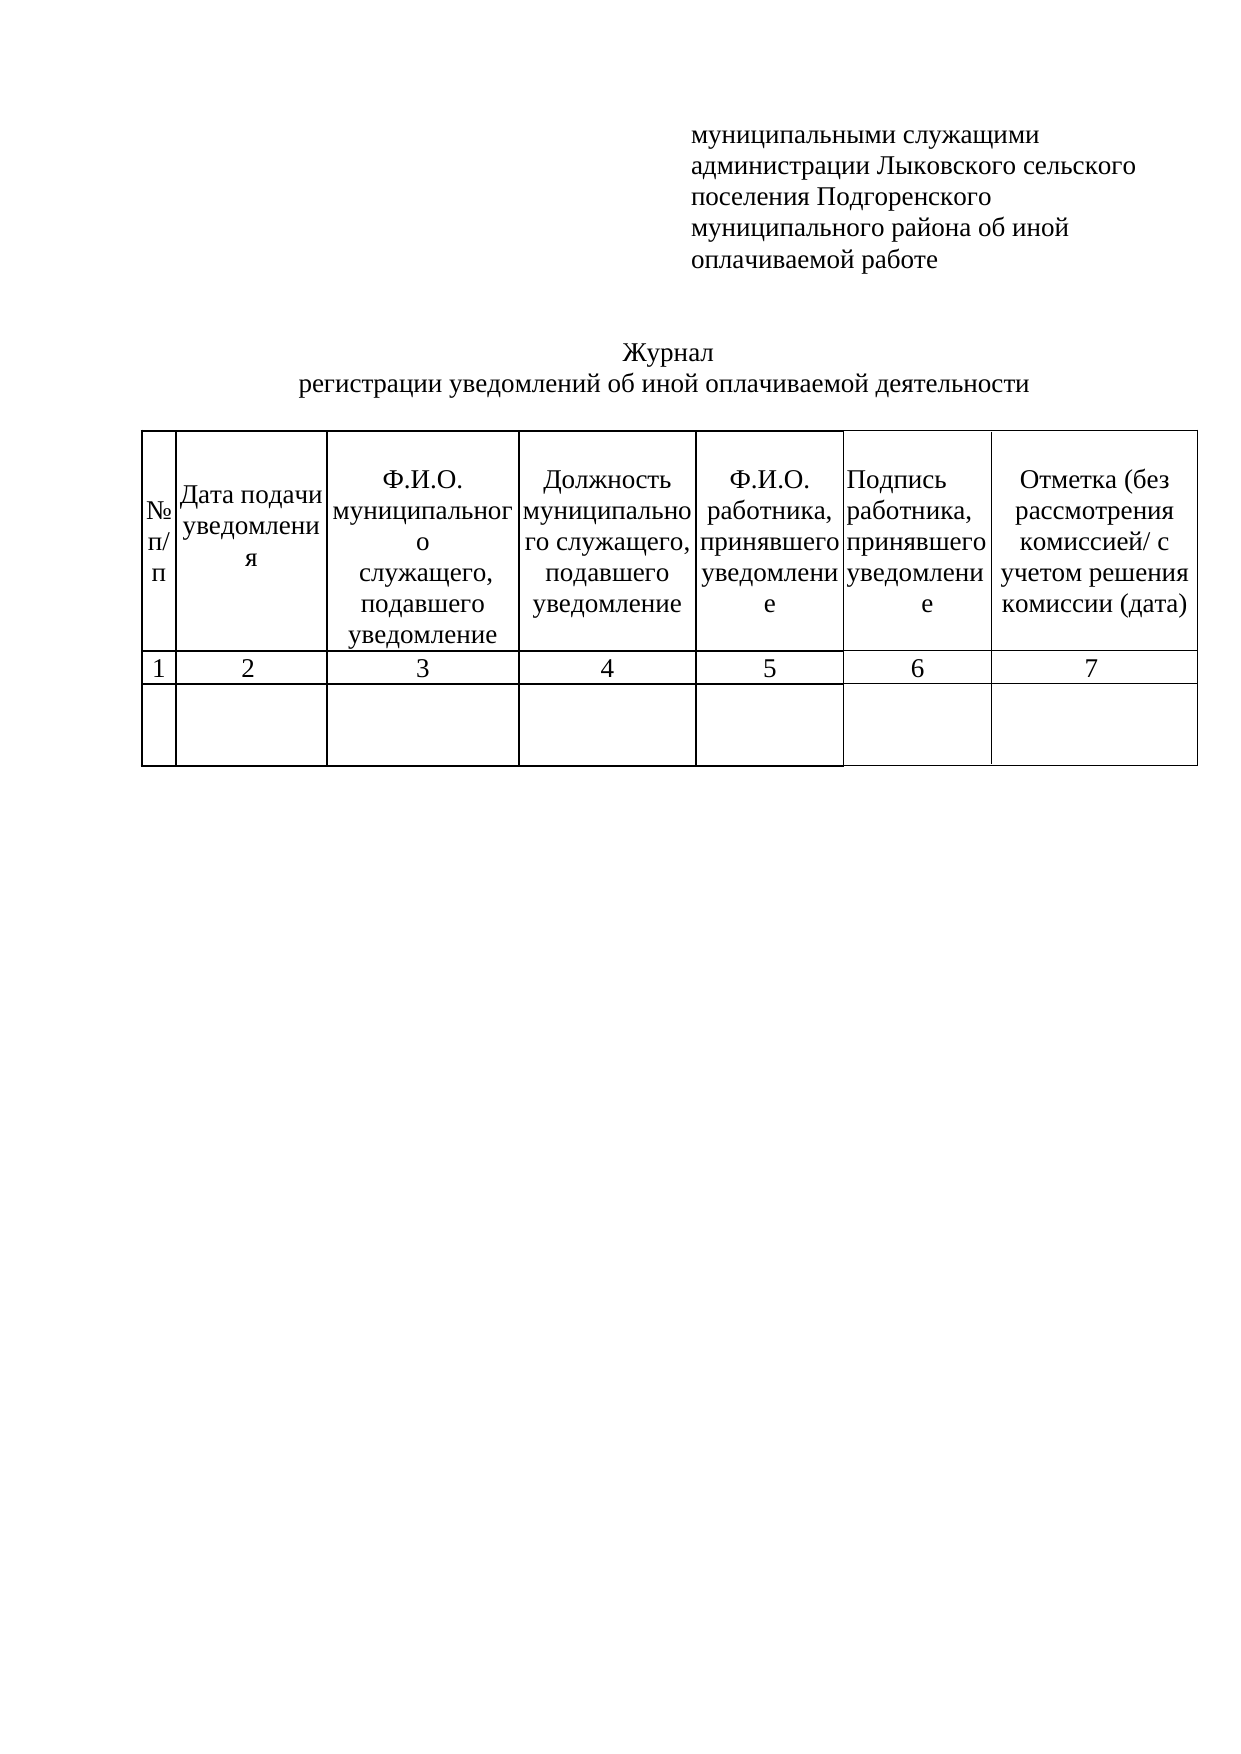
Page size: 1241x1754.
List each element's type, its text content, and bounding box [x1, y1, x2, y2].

table_header Подпись работника, принявшего уведомление [844, 431, 991, 650]
table_header Должность муниципального служащего, подавшего уведомление [520, 432, 695, 650]
table_cell 1 [143, 652, 175, 683]
table_cell 4 [520, 652, 695, 683]
table_header Отметка (без рассмотрения комиссией/ с учетом решения комиссии (дата) [992, 431, 1197, 650]
table_cell 2 [177, 652, 326, 683]
table_cell [143, 685, 175, 765]
table_header № п/п [143, 432, 175, 650]
table_cell 5 [697, 652, 843, 683]
table_cell [697, 685, 843, 765]
table_header Дата подачи уведомления [177, 432, 326, 650]
table_cell [520, 685, 695, 765]
table_cell [328, 685, 518, 765]
table_cell [991, 684, 1197, 765]
text регистрации уведомлений об иной оплачиваемой деятельности [177, 367, 1152, 398]
table_cell 7 [992, 651, 1197, 683]
text оплачиваемой работе [177, 243, 1152, 274]
text администрации Лыковского сельского [177, 149, 1152, 180]
table_cell [177, 685, 326, 765]
text муниципальными служащими [177, 118, 1152, 149]
text Журнал [177, 336, 1152, 367]
table_cell [844, 684, 991, 765]
text поселения Подгоренского [177, 180, 1152, 212]
table_header Ф.И.О. работника, принявшего уведомление [697, 432, 843, 650]
table_cell 3 [328, 652, 518, 683]
table_cell 6 [844, 651, 991, 683]
table_header Ф.И.О. муниципального служащего, подавшего уведомление [328, 432, 518, 650]
text муниципального района об иной [177, 212, 1152, 243]
